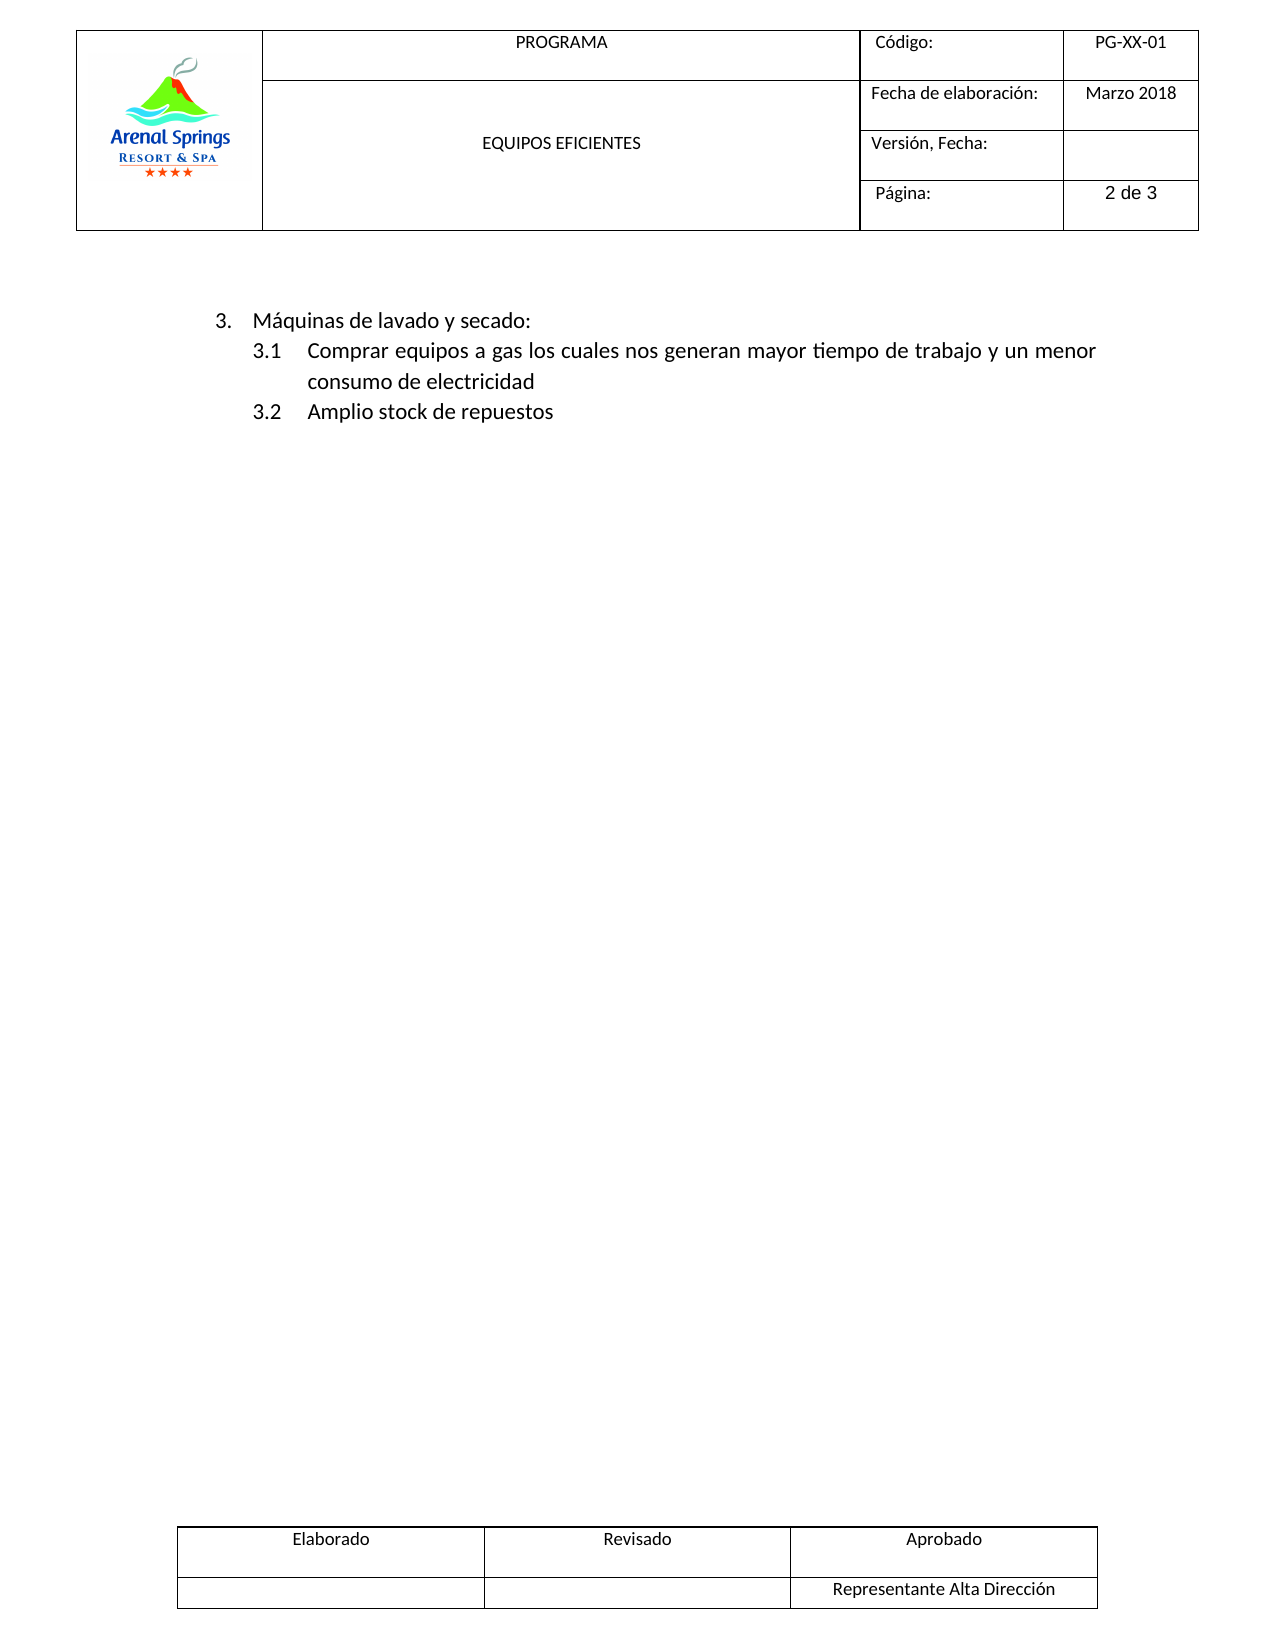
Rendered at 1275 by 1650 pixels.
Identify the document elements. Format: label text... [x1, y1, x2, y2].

picture [87, 53, 252, 181]
list Amplio stock de repuestos [252, 397, 1098, 425]
list Máquinas de lavado y secado: [215, 306, 1098, 334]
list Comprar equipos a gas los cuales nos generan mayor tiempo de trabajo y un menor consumo de electricidad [252, 337, 1098, 395]
